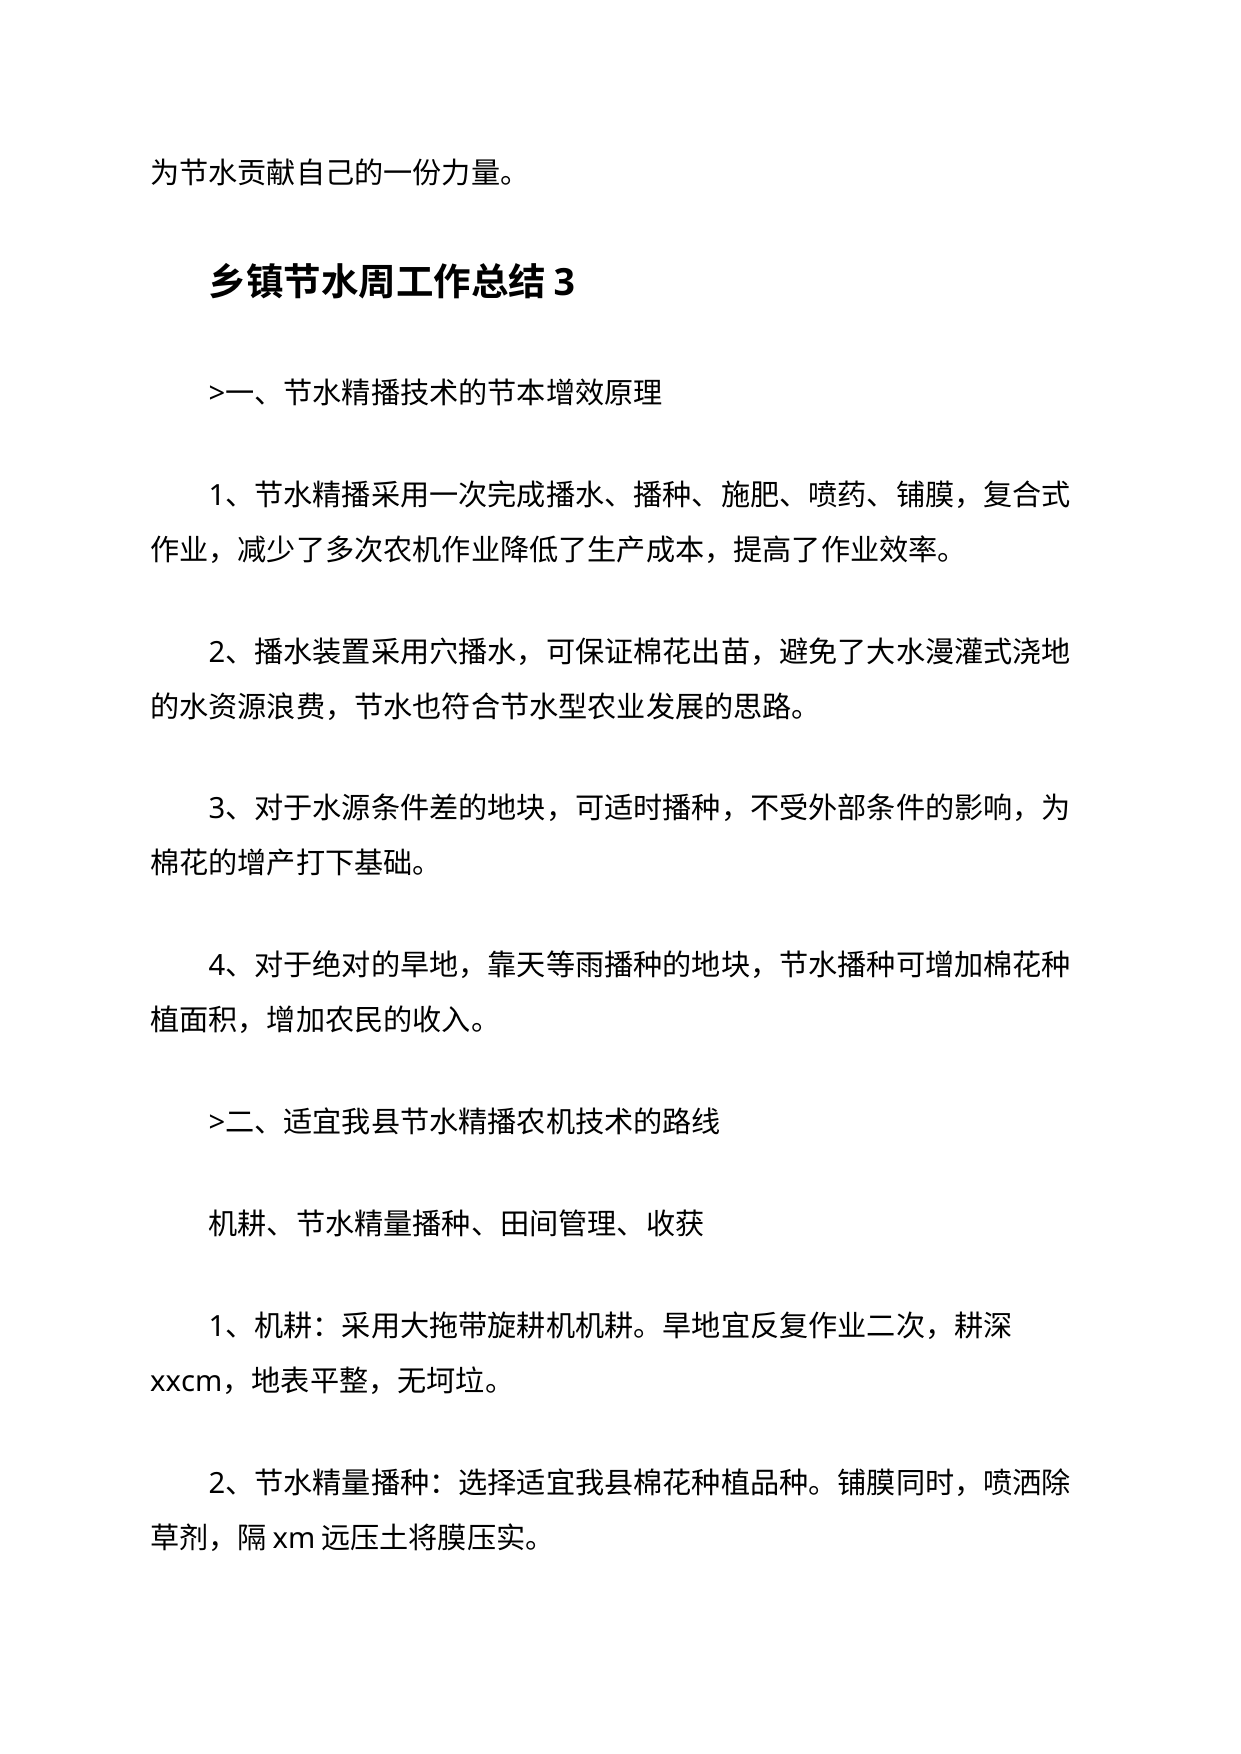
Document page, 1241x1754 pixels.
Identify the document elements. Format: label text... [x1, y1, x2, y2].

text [150, 150, 1090, 192]
text 2、节水精量播种：选择适宜我县棉花种植品种。铺膜同时，喷洒除草剂，隔xm远压土将膜压实。 [150, 1459, 1090, 1557]
text 2、播水装置采用穴播水，可保证棉花出苗，避免了大水漫灌式浇地的水资源浪费，节水也符合节水型农业发展的思路。 [150, 628, 1090, 725]
text >二、适宜我县节水精播农机技术的路线 [150, 1098, 1090, 1141]
text 1、节水精播采用一次完成播水、播种、施肥、喷药、铺膜，复合式作业，减少了多次农机作业降低了生产成本，提高了作业效率。 [150, 471, 1090, 569]
text 机耕、节水精量播种、田间管理、收获 [150, 1200, 1090, 1243]
text 4、对于绝对的旱地，靠天等雨播种的地块，节水播种可增加棉花种植面积，增加农民的收入。 [150, 942, 1090, 1039]
text 乡镇节水周工作总结3 [150, 252, 1090, 306]
text >一、节水精播技术的节本增效原理 [150, 369, 1090, 412]
text 3、对于水源条件差的地块，可适时播种，不受外部条件的影响，为棉花的增产打下基础。 [150, 785, 1090, 882]
text 1、机耕：采用大拖带旋耕机机耕。旱地宜反复作业二次，耕深xxcm，地表平整，无坷垃。 [150, 1302, 1090, 1399]
